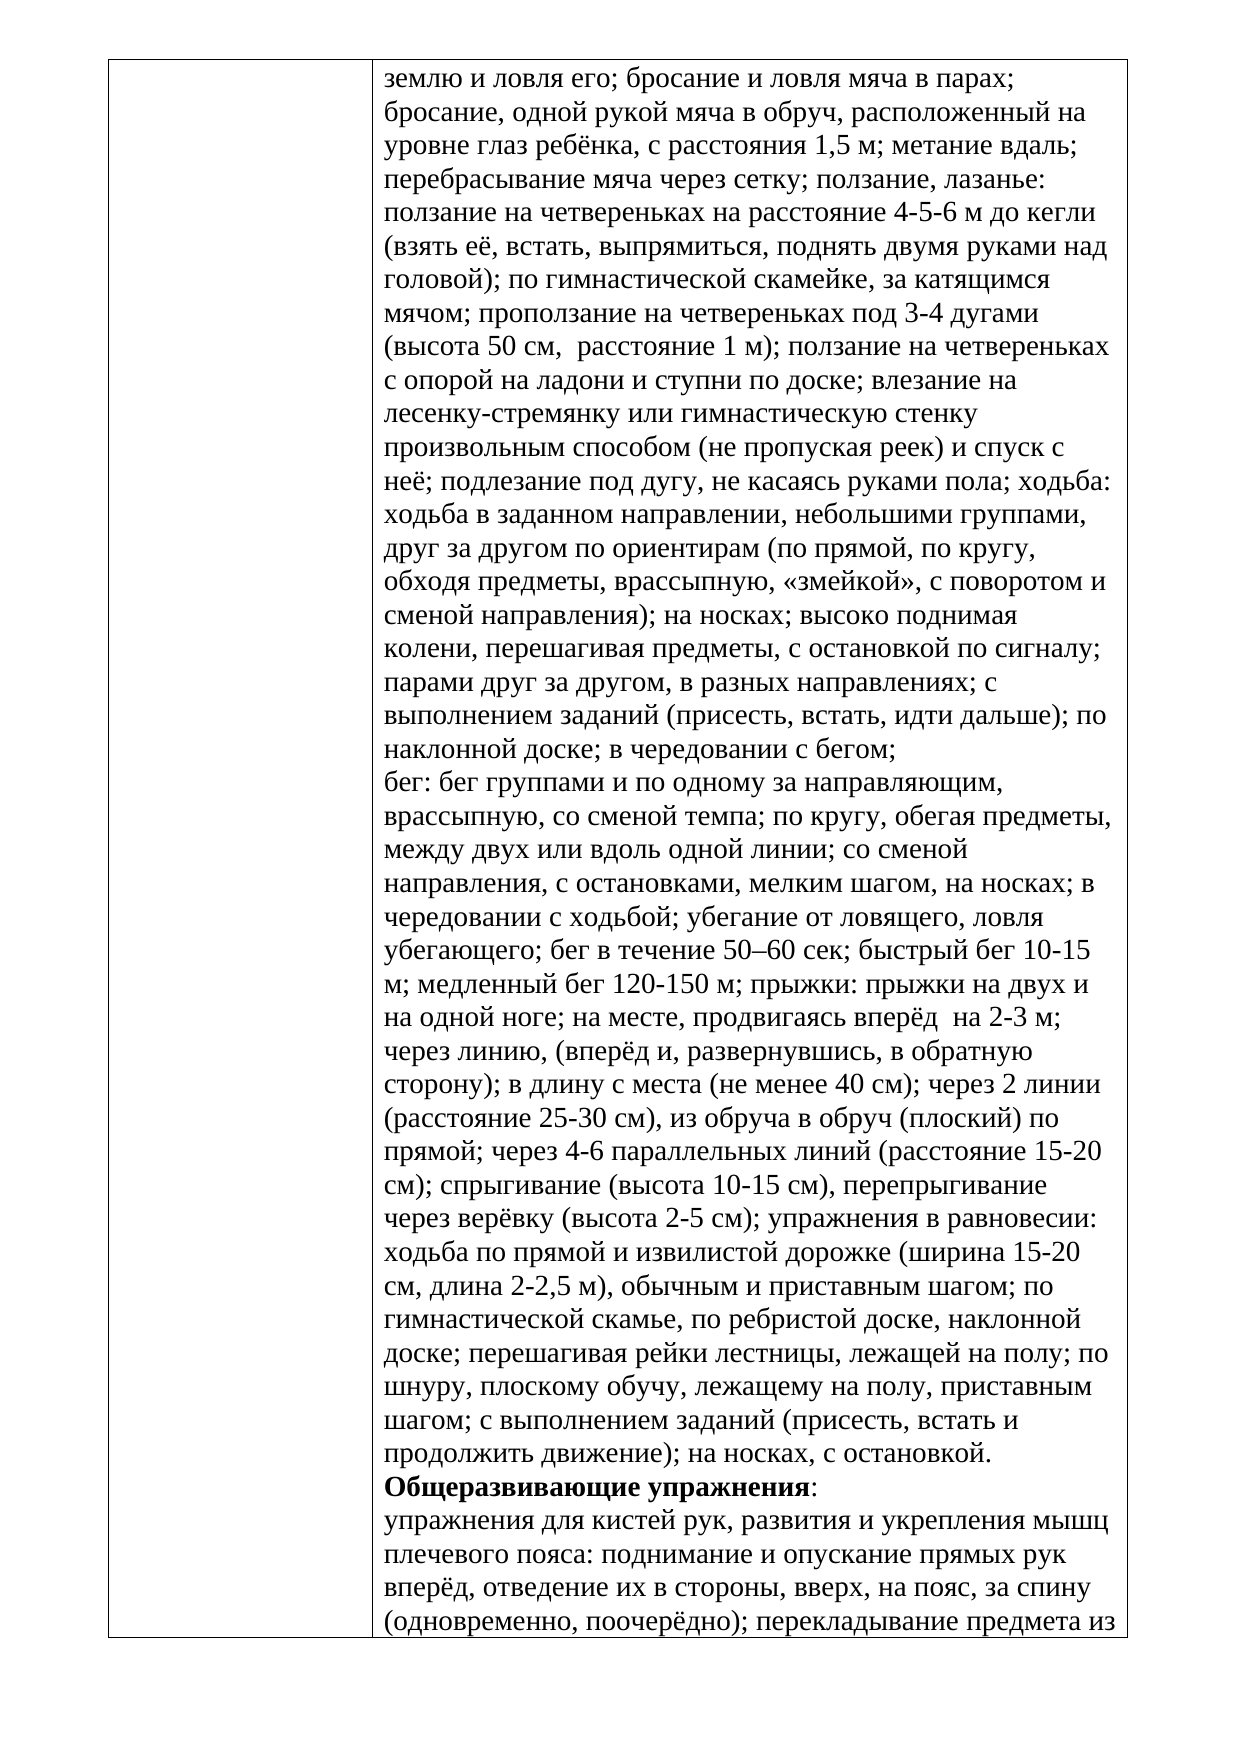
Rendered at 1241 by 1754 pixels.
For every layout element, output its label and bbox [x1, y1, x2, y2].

table_cell [109, 60, 372, 1637]
table_cell [373, 60, 1127, 1637]
